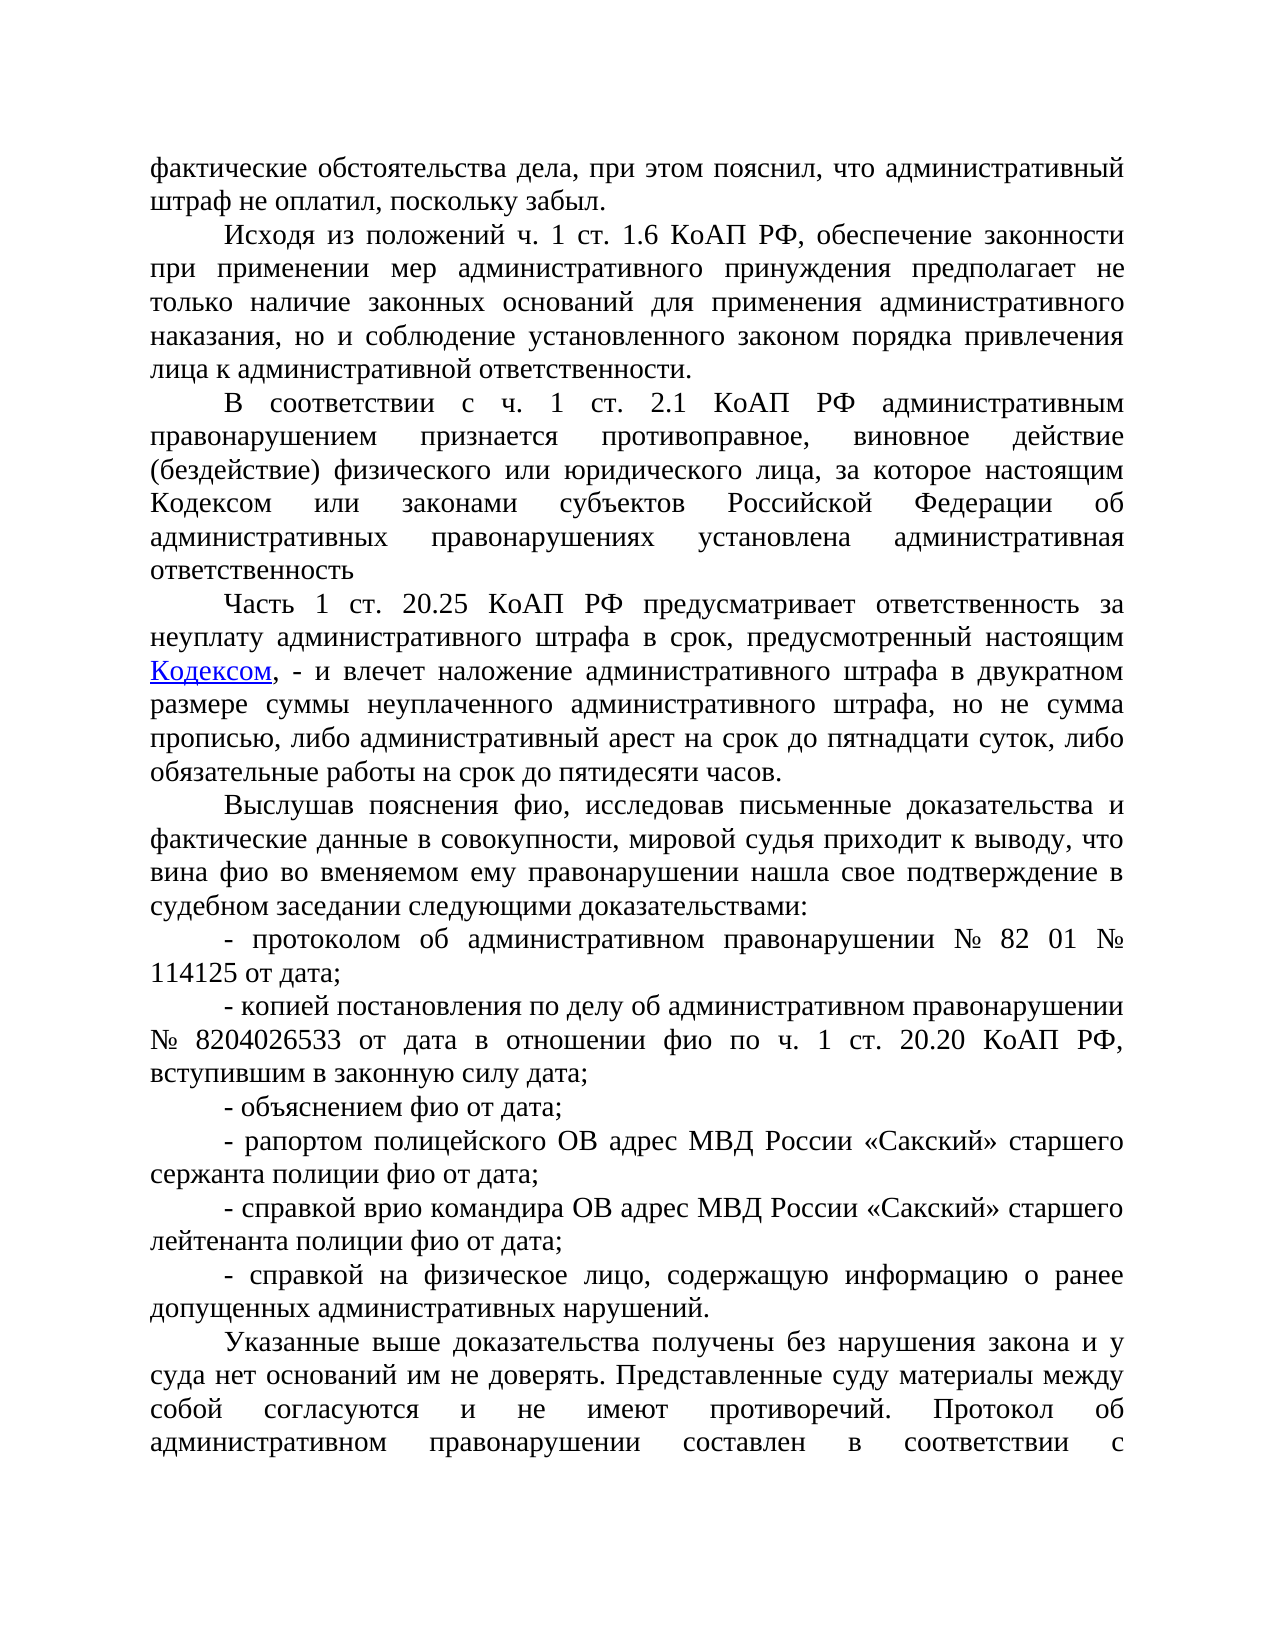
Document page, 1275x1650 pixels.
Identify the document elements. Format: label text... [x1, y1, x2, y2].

text В соответствии с ч. 1 ст. 2.1 КоАП РФ административным правонарушением признается противоправное, виновное действие (бездействие) физического или юридического лица, за которое настоящим Кодексом или законами субъектов Российской Федерации об административных правонарушениях установлена административная ответственность [150, 385, 1125, 586]
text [150, 150, 1125, 217]
text Исходя из положений ч. 1 ст. 1.6 КоАП РФ, обеспечение законности при применении мер административного принуждения предполагает не только наличие законных оснований для применения административного наказания, но и соблюдение установленного законом порядка привлечения лица к административной ответственности. [150, 217, 1125, 385]
text - копией постановления по делу об административном правонарушении № 8204026533 от дата в отношении фио по ч. 1 ст. 20.20 КоАП РФ, вступившим в законную силу дата; [150, 988, 1125, 1089]
text Часть 1 ст. 20.25 КоАП РФ предусматривает ответственность за неуплату административного штрафа в срок, предусмотренный настоящим Кодексом, - и влечет наложение административного штрафа в двукратном размере суммы неуплаченного административного штрафа, но не сумма прописью, либо административный арест на срок до пятнадцати суток, либо обязательные работы на срок до пятидесяти часов. [150, 586, 1125, 787]
text - рапортом полицейского ОВ адрес МВД России «Сакский» старшего сержанта полиции фио от дата; [150, 1123, 1125, 1190]
text - справкой врио командира ОВ адрес МВД России «Сакский» старшего лейтенанта полиции фио от дата; [150, 1190, 1125, 1257]
text - объяснением фио от дата; [150, 1089, 1125, 1123]
text - протоколом об административном правонарушении № 82 01 № 114125 от дата; [150, 921, 1125, 988]
text Выслушав пояснения фио, исследовав письменные доказательства и фактические данные в совокупности, мировой судья приходит к выводу, что вина фио во вменяемом ему правонарушении нашла свое подтверждение в судебном заседании следующими доказательствами: [150, 787, 1125, 921]
text - справкой на физическое лицо, содержащую информацию о ранее допущенных административных нарушений. [150, 1257, 1125, 1324]
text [150, 1324, 1125, 1458]
